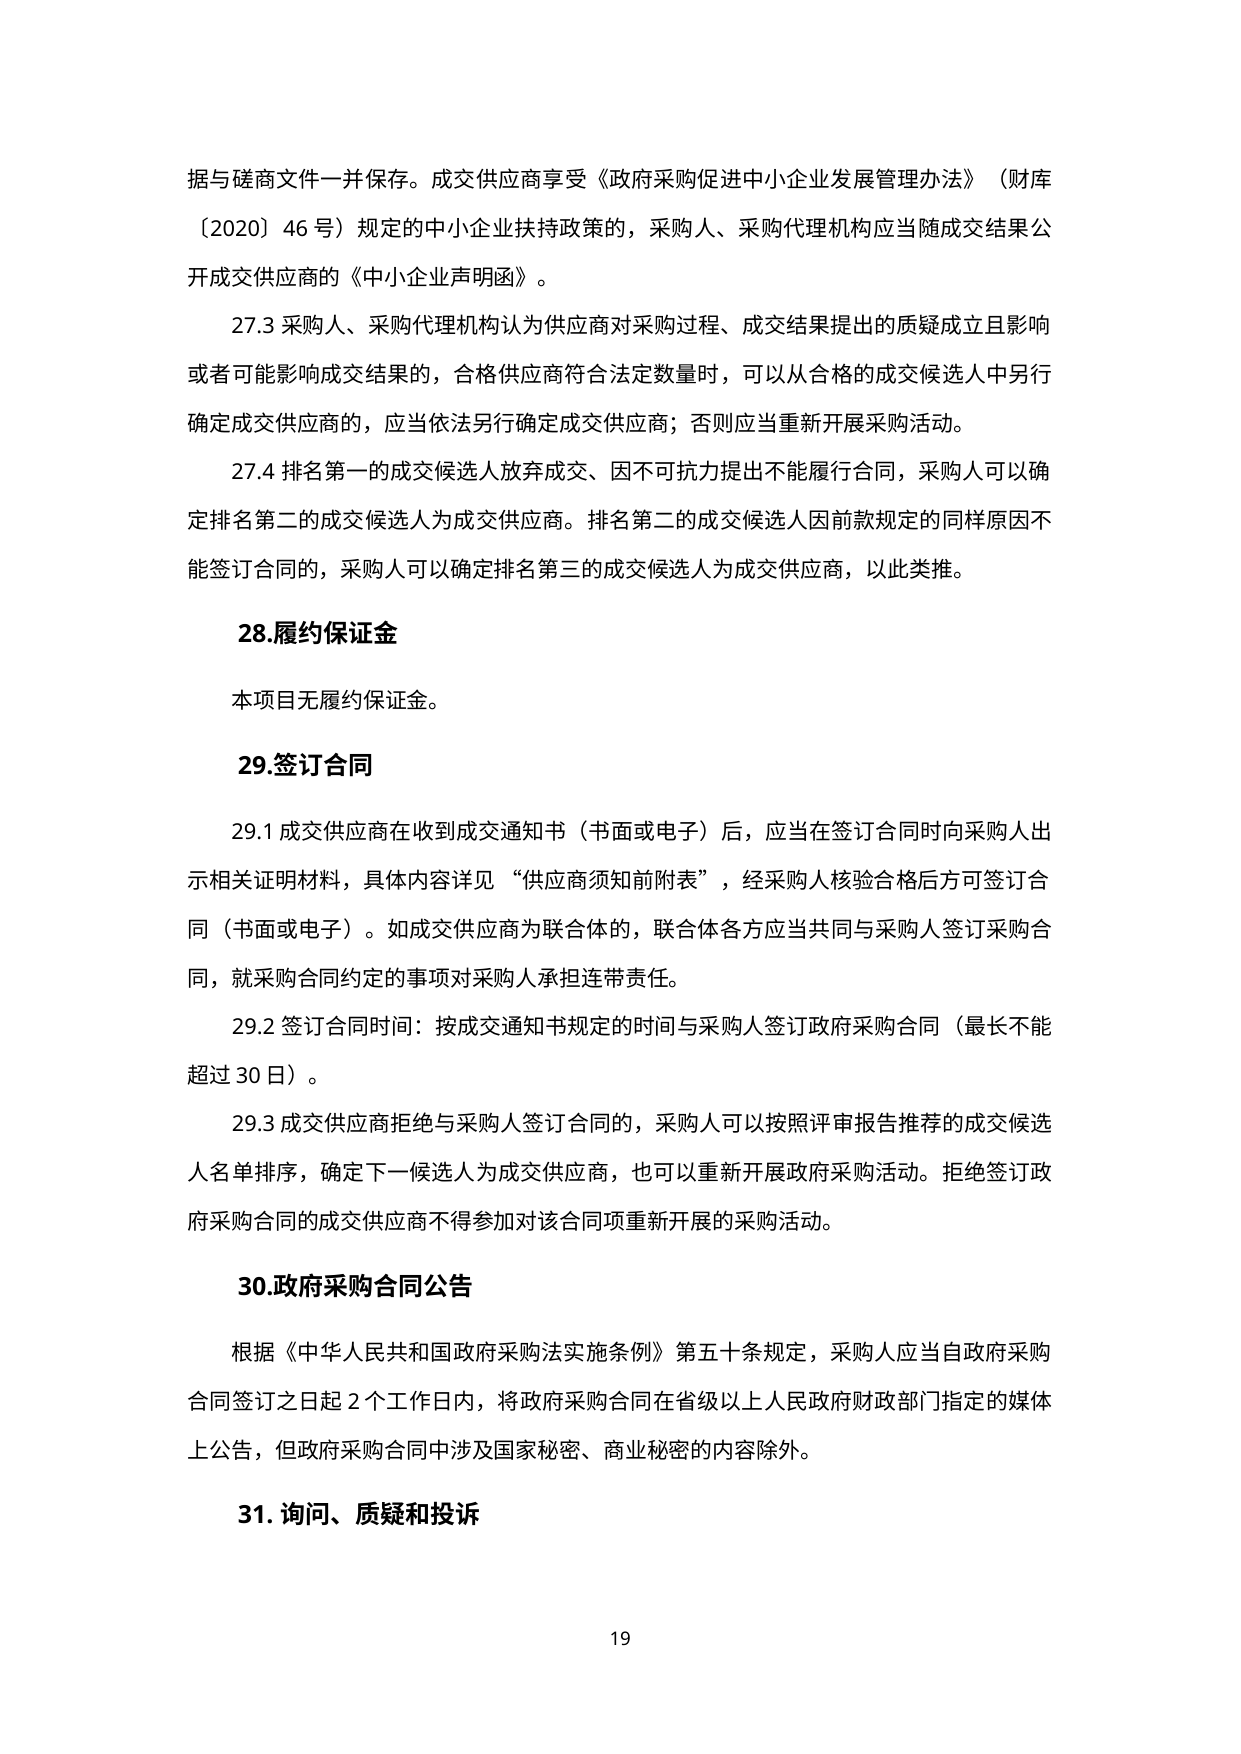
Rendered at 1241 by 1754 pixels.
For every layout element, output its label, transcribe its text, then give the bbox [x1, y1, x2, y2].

text 28.履约保证金 [187, 599, 1053, 664]
text 根据《中华人民共和国政府采购法实施条例》第五十条规定，采购人应当自政府采购合同签订之日起2个工作日内，将政府采购合同在省级以上人民政府财政部门指定的媒体上公告，但政府采购合同中涉及国家秘密、商业秘密的内容除外。 [187, 1335, 1053, 1465]
text 30.政府采购合同公告 [187, 1252, 1053, 1317]
text 27.3 采购人、采购代理机构认为供应商对采购过程、成交结果提出的质疑成立且影响或者可能影响成交结果的，合格供应商符合法定数量时，可以从合格的成交候选人中另行确定成交供应商的，应当依法另行确定成交供应商；否则应当重新开展采购活动。 [187, 308, 1053, 438]
text 29.3成交供应商拒绝与采购人签订合同的，采购人可以按照评审报告推荐的成交候选人名单排序，确定下一候选人为成交供应商，也可以重新开展政府采购活动。拒绝签订政府采购合同的成交供应商不得参加对该合同项重新开展的采购活动。 [187, 1106, 1053, 1236]
text 本项目无履约保证金。 [187, 683, 1053, 715]
text 31. 询问、质疑和投诉 [187, 1481, 1053, 1546]
text 29.签订合同 [187, 731, 1053, 796]
text 29.2 签订合同时间：按成交通知书规定的时间与采购人签订政府采购合同（最长不能超过30日）。 [187, 1009, 1053, 1090]
text 27.4 排名第一的成交候选人放弃成交、因不可抗力提出不能履行合同，采购人可以确定排名第二的成交候选人为成交供应商。排名第二的成交候选人因前款规定的同样原因不能签订合同的，采购人可以确定排名第三的成交候选人为成交供应商，以此类推。 [187, 454, 1053, 584]
text 29.1成交供应商在收到成交通知书（书面或电子）后，应当在签订合同时向采购人出示相关证明材料，具体内容详见 “供应商须知前附表”，经采购人核验合格后方可签订合同（书面或电子）。如成交供应商为联合体的，联合体各方应当共同与采购人签订采购合同，就采购合同约定的事项对采购人承担连带责任。 [187, 814, 1053, 993]
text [187, 162, 1053, 292]
